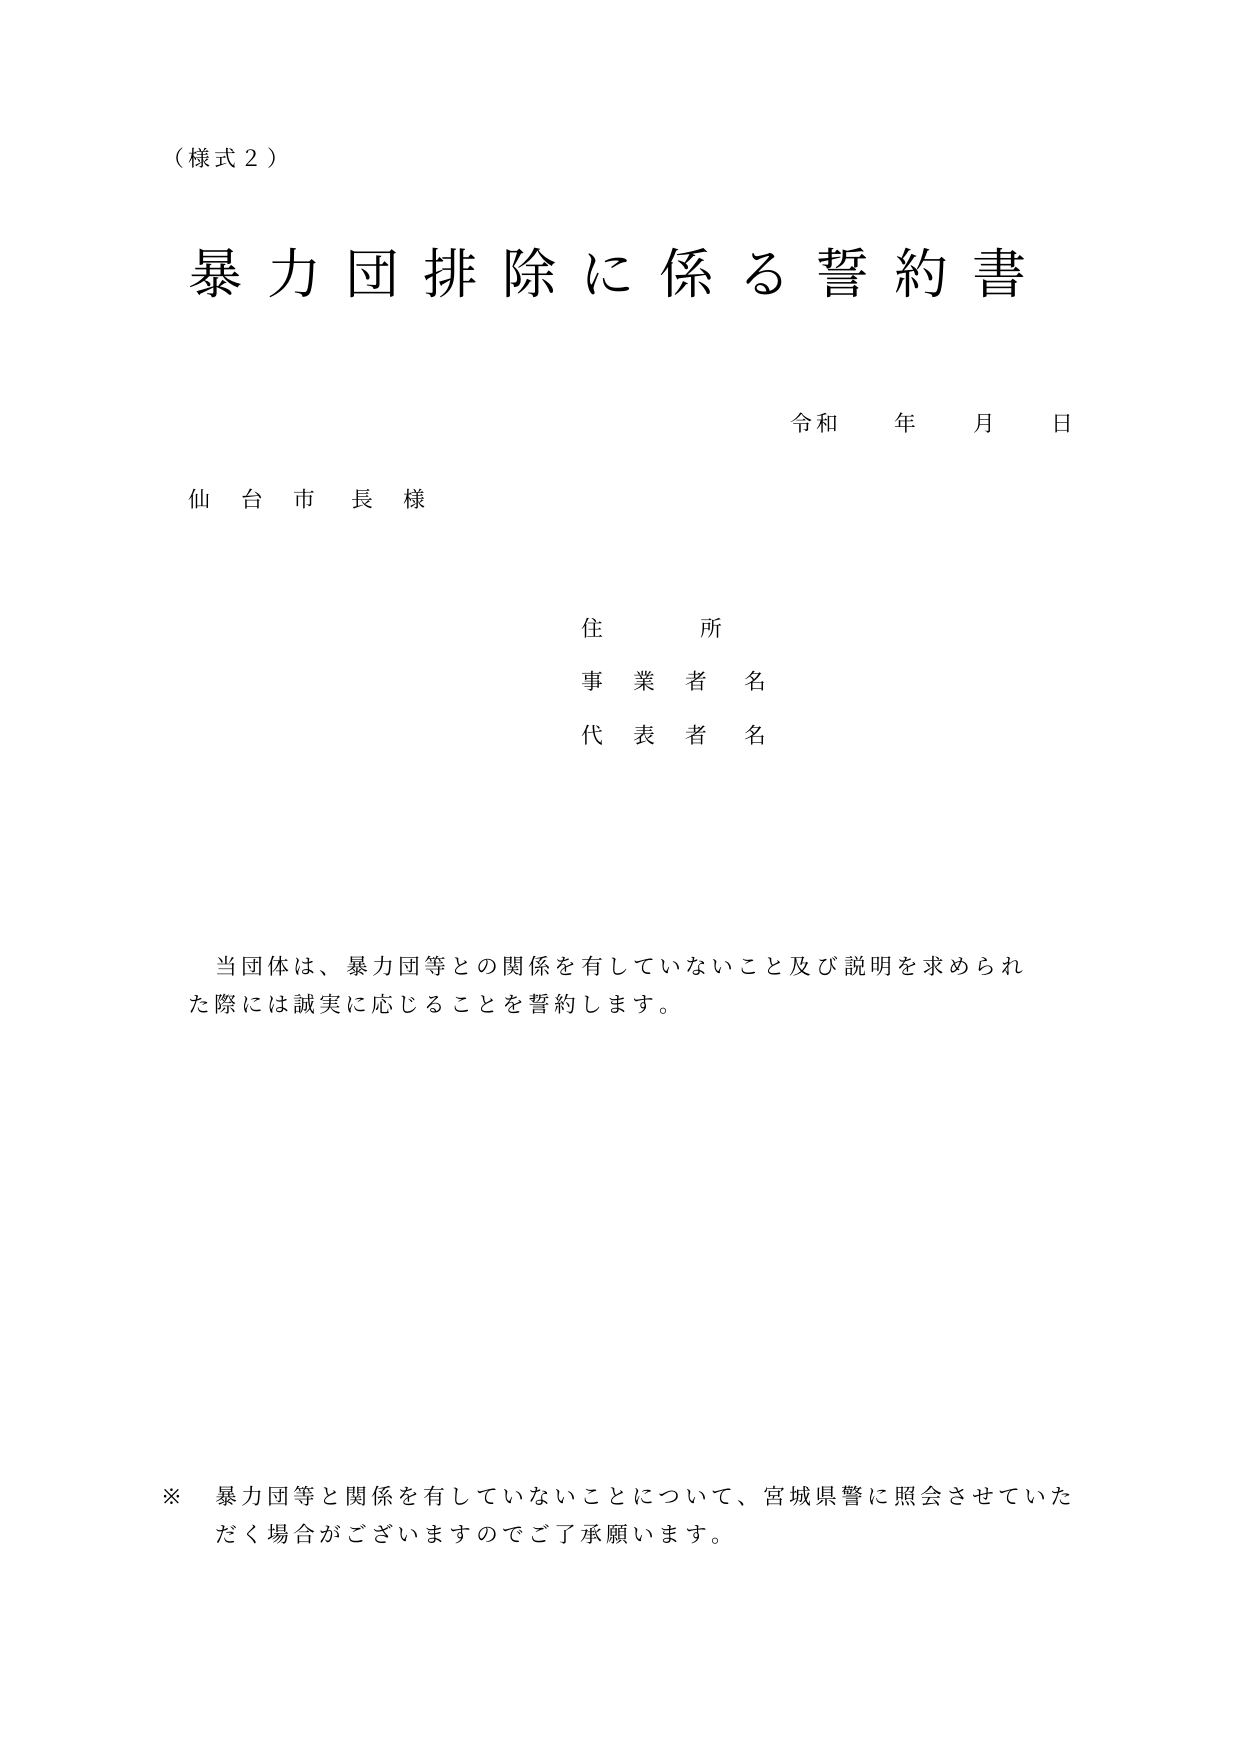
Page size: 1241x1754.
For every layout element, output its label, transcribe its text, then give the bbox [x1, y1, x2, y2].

text 代表者名 [162, 715, 1078, 753]
list 暴力団等と関係を有していないことについて、宮城県警に照会させていただく場合がございますのでご了承願います。 [162, 1476, 1078, 1552]
text 当団体は、暴力団等との関係を有していないこと及び説明を求められた際には誠実に応じることを誓約します。 [186, 946, 1028, 1021]
text 事業者名 [162, 661, 1078, 699]
text 令和 年 月 日 [162, 403, 1078, 441]
text （様式２） [162, 138, 1078, 176]
text 住所 [162, 607, 1078, 645]
text 仙台市長 様 [162, 479, 1078, 517]
text 暴力団排除に係る誓約書 [162, 213, 1078, 327]
